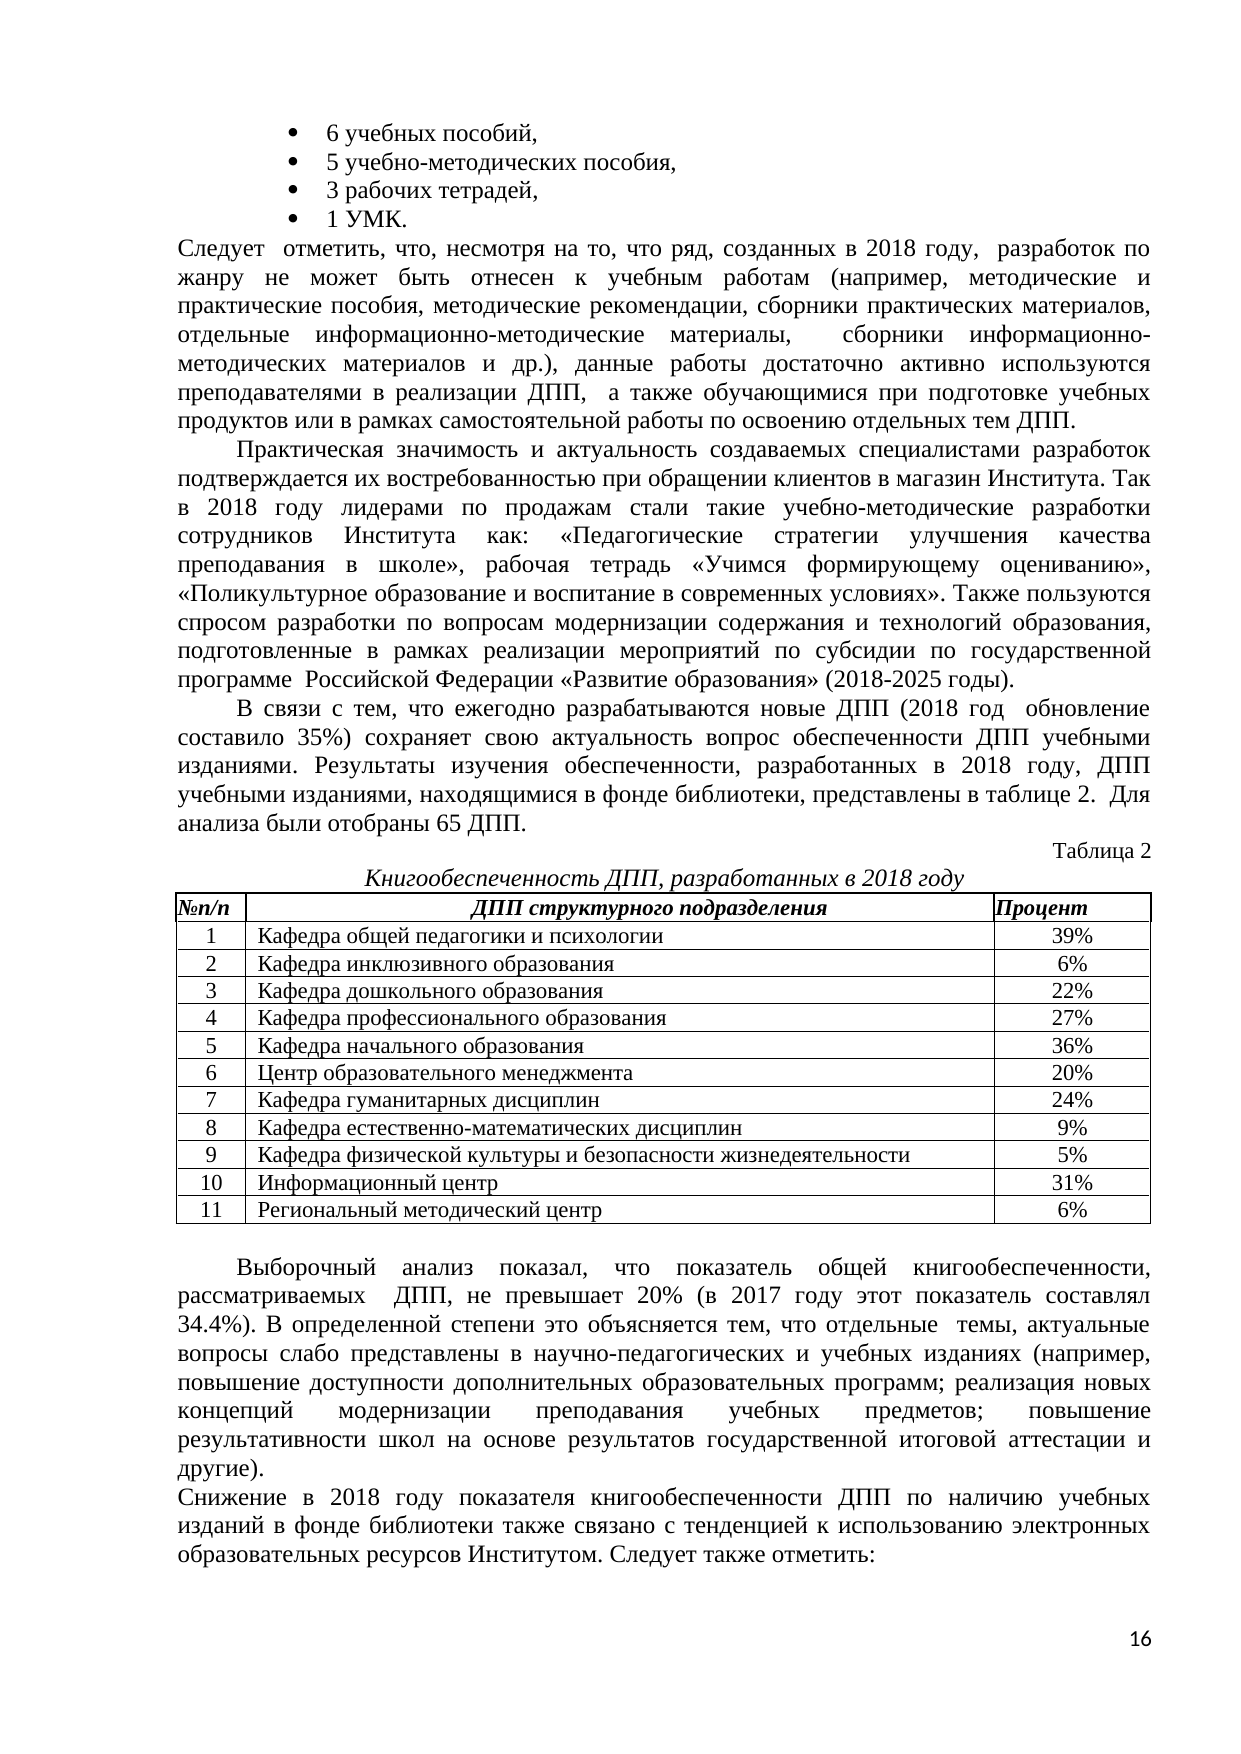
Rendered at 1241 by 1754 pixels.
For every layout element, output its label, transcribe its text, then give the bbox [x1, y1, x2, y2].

text Следует отметить, что, несмотря на то, что ряд, созданных в 2018 году, разработок по жанру не может быть отнесен к учебным работам (например, методические и практические пособия, методические рекомендации, сборники практических материалов, отдельные информационно-методические материалы, сборники информационно-методических материалов и др.), данные работы достаточно активно используются преподавателями в реализации ДПП, а также обучающимися при подготовке учебных продуктов или в рамках самостоятельной работы по освоению отдельных тем ДПП. [177, 233, 1152, 434]
table_cell 24% [995, 1086, 1150, 1113]
table_header №п/п [177, 894, 245, 921]
table_cell 1 [177, 922, 245, 948]
text Таблица 2 [177, 837, 1152, 863]
list 6 учебных пособий, [288, 118, 1152, 147]
table_cell Кафедра гуманитарных дисциплин [246, 1087, 994, 1113]
list 5 учебно-методических пособия, [288, 147, 1152, 176]
list 1 УМК. [288, 204, 1152, 233]
table_cell Региональный методический центр [246, 1196, 994, 1222]
table_cell Кафедра общей педагогики и психологии [246, 922, 994, 948]
text Практическая значимость и актуальность создаваемых специалистами разработок подтверждается их востребованностью при обращении клиентов в магазин Института. Так в 2018 году лидерами по продажам стали такие учебно-методические разработки сотрудников Института как: «Педагогические стратегии улучшения качества преподавания в школе», рабочая тетрадь «Учимся формирующему оцениванию», «Поликультурное образование и воспитание в современных условиях». Также пользуются спросом разработки по вопросам модернизации содержания и технологий образования, подготовленные в рамках реализации мероприятий по субсидии по государственной программе Российской Федерации «Развитие образования» (2018-2025 годы). [177, 434, 1152, 693]
table_cell Кафедра физической культуры и безопасности жизнедеятельности [246, 1141, 994, 1168]
table_cell 4 [177, 1004, 245, 1031]
table_cell 8 [177, 1114, 245, 1140]
table_cell 5% [995, 1140, 1150, 1168]
table_cell Центр образовательного менеджмента [246, 1059, 994, 1086]
table_cell 36% [995, 1031, 1150, 1058]
table_cell 9 [177, 1141, 245, 1168]
table_cell Кафедра начального образования [246, 1032, 994, 1058]
table_cell 22% [995, 976, 1150, 1003]
table_cell Информационный центр [246, 1169, 994, 1195]
table_cell 27% [995, 1003, 1150, 1031]
table_cell Кафедра профессионального образования [246, 1004, 994, 1031]
text В связи с тем, что ежегодно разрабатываются новые ДПП (2018 год обновление составило 35%) сохраняет свою актуальность вопрос обеспеченности ДПП учебными изданиями. Результаты изучения обеспеченности, разработанных в 2018 году, ДПП учебными изданиями, находящимися в фонде библиотеки, представлены в таблице 2. Для анализа были отобраны 65 ДПП. [177, 693, 1152, 837]
table_cell 6% [995, 949, 1150, 976]
table_cell Кафедра инклюзивного образования [246, 950, 994, 976]
table_cell 6% [995, 1195, 1150, 1222]
table_cell 5 [177, 1032, 245, 1058]
table_cell 7 [177, 1087, 245, 1113]
table_cell Кафедра дошкольного образования [246, 977, 994, 1003]
table_cell 6 [177, 1059, 245, 1086]
table_cell 11 [177, 1196, 245, 1222]
table_cell 31% [995, 1168, 1150, 1195]
table_cell 39% [995, 921, 1150, 948]
list 3 рабочих тетрадей, [288, 176, 1152, 204]
text Снижение в 2018 году показателя книгообеспеченности ДПП по наличию учебных изданий в фонде библиотеки также связано с тенденцией к использованию электронных образовательных ресурсов Институтом. Следует также отметить: [177, 1482, 1152, 1568]
table_cell 10 [177, 1169, 245, 1195]
table_cell 3 [177, 977, 245, 1003]
text Книгообеспеченность ДПП, разработанных в 2018 году [177, 863, 1152, 892]
table_header ДПП структурного подразделения [247, 894, 993, 921]
table_cell 9% [995, 1113, 1150, 1140]
text Выборочный анализ показал, что показатель общей книгообеспеченности, рассматриваемых ДПП, не превышает 20% (в 2017 году этот показатель составлял 34.4%). В определенной степени это объясняется тем, что отдельные темы, актуальные вопросы слабо представлены в научно-педагогических и учебных изданиях (например, повышение доступности дополнительных образовательных программ; реализация новых концепций модернизации преподавания учебных предметов; повышение результативности школ на основе результатов государственной итоговой аттестации и другие). [177, 1252, 1152, 1482]
table_cell Кафедра естественно-математических дисциплин [246, 1114, 994, 1140]
table_cell 2 [177, 950, 245, 976]
table_cell 20% [995, 1058, 1150, 1086]
table_header Процент [995, 894, 1150, 921]
